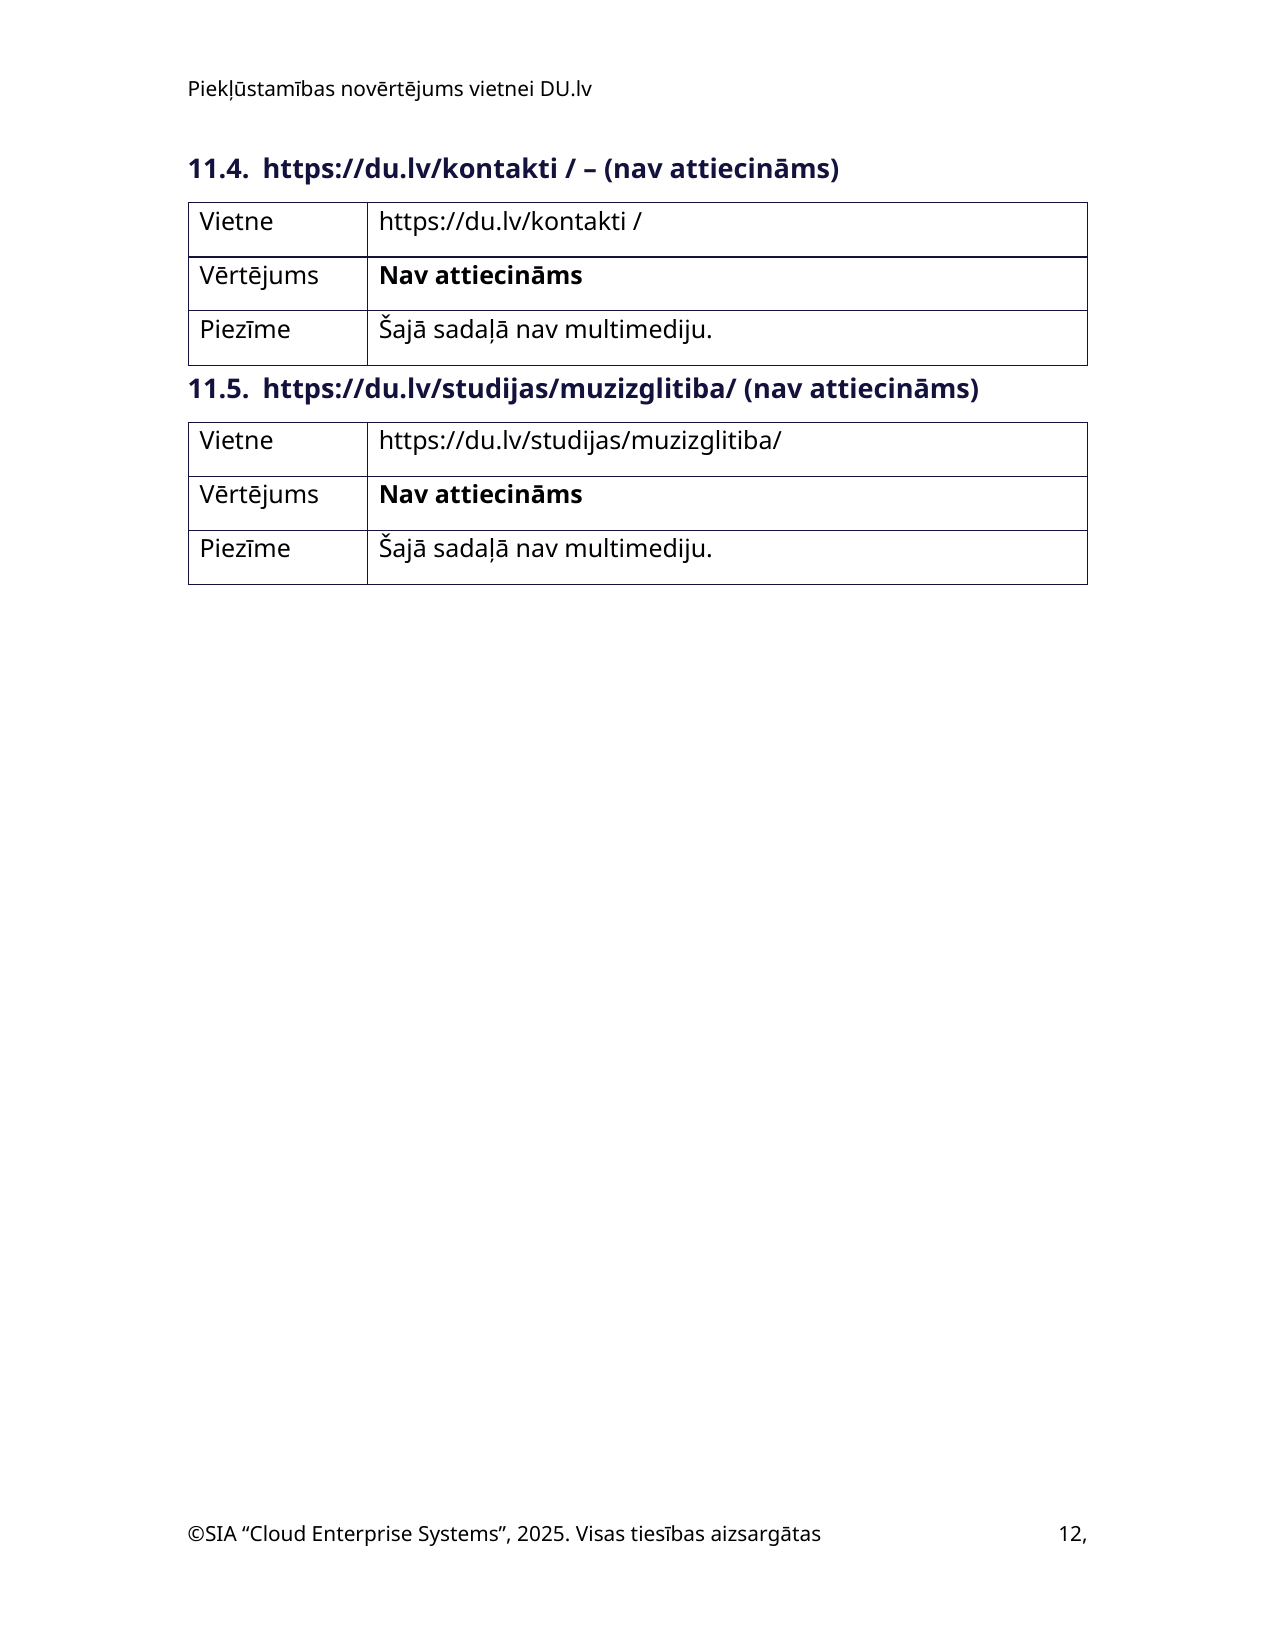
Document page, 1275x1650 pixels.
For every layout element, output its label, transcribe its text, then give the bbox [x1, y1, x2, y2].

table_cell Nav attiecināms [368, 477, 1087, 530]
table_cell Piezīme [189, 531, 367, 584]
table_cell Šajā sadaļā nav multimediju. [368, 311, 1087, 364]
table_cell Vērtējums [189, 477, 367, 530]
table_cell Šajā sadaļā nav multimediju. [368, 531, 1087, 584]
subtitle 11.5. https://du.lv/studijas/muzizglitiba/ (nav attiecināms) [187, 370, 1087, 407]
table_cell Piezīme [189, 311, 367, 364]
table_cell Vērtējums [189, 258, 367, 310]
table_header https://du.lv/kontakti / [368, 203, 1087, 256]
table_header Vietne [189, 423, 367, 476]
table_cell Nav attiecināms [368, 258, 1087, 310]
table_header Vietne [189, 203, 367, 256]
subtitle 11.4. https://du.lv/kontakti / – (nav attiecināms) [187, 150, 1087, 187]
table_header https://du.lv/studijas/muzizglitiba/ [368, 423, 1087, 476]
